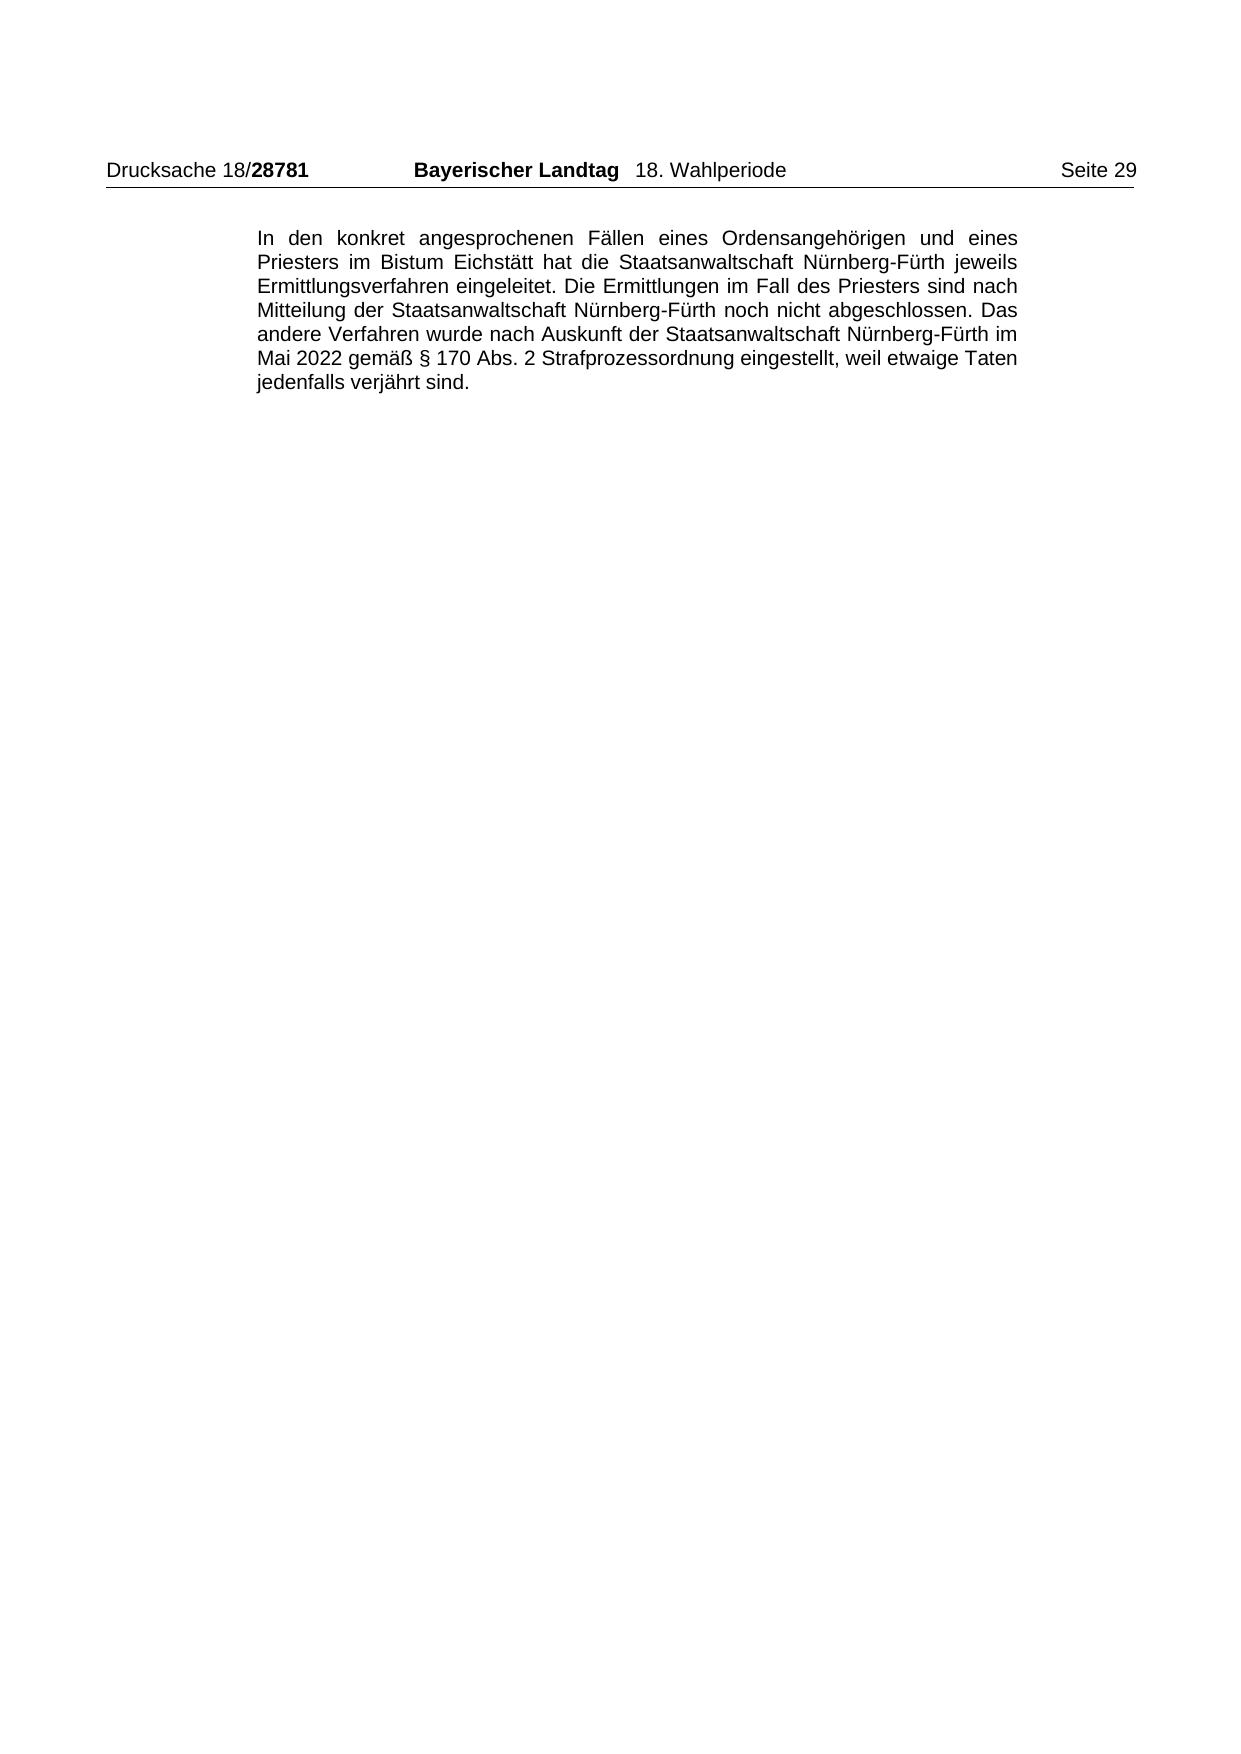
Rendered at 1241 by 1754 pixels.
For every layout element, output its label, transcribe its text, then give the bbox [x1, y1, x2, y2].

text In den konkret angesprochenen Fällen eines Ordensangehörigen und eines Priesters im Bistum Eichstätt hat die Staatsanwaltschaft Nürnberg-Fürth jeweils Ermittlungsverfahren eingeleitet. Die Ermittlungen im Fall des Priesters sind nach Mitteilung der Staatsanwaltschaft Nürnberg-Fürth noch nicht abgeschlossen. Das andere Verfahren wurde nach Auskunft der Staatsanwaltschaft Nürnberg-Fürth im Mai 2022 gemäß § 170 Abs. 2 Strafprozessordnung eingestellt, weil etwaige Taten jedenfalls verjährt sind. [257, 226, 1019, 393]
